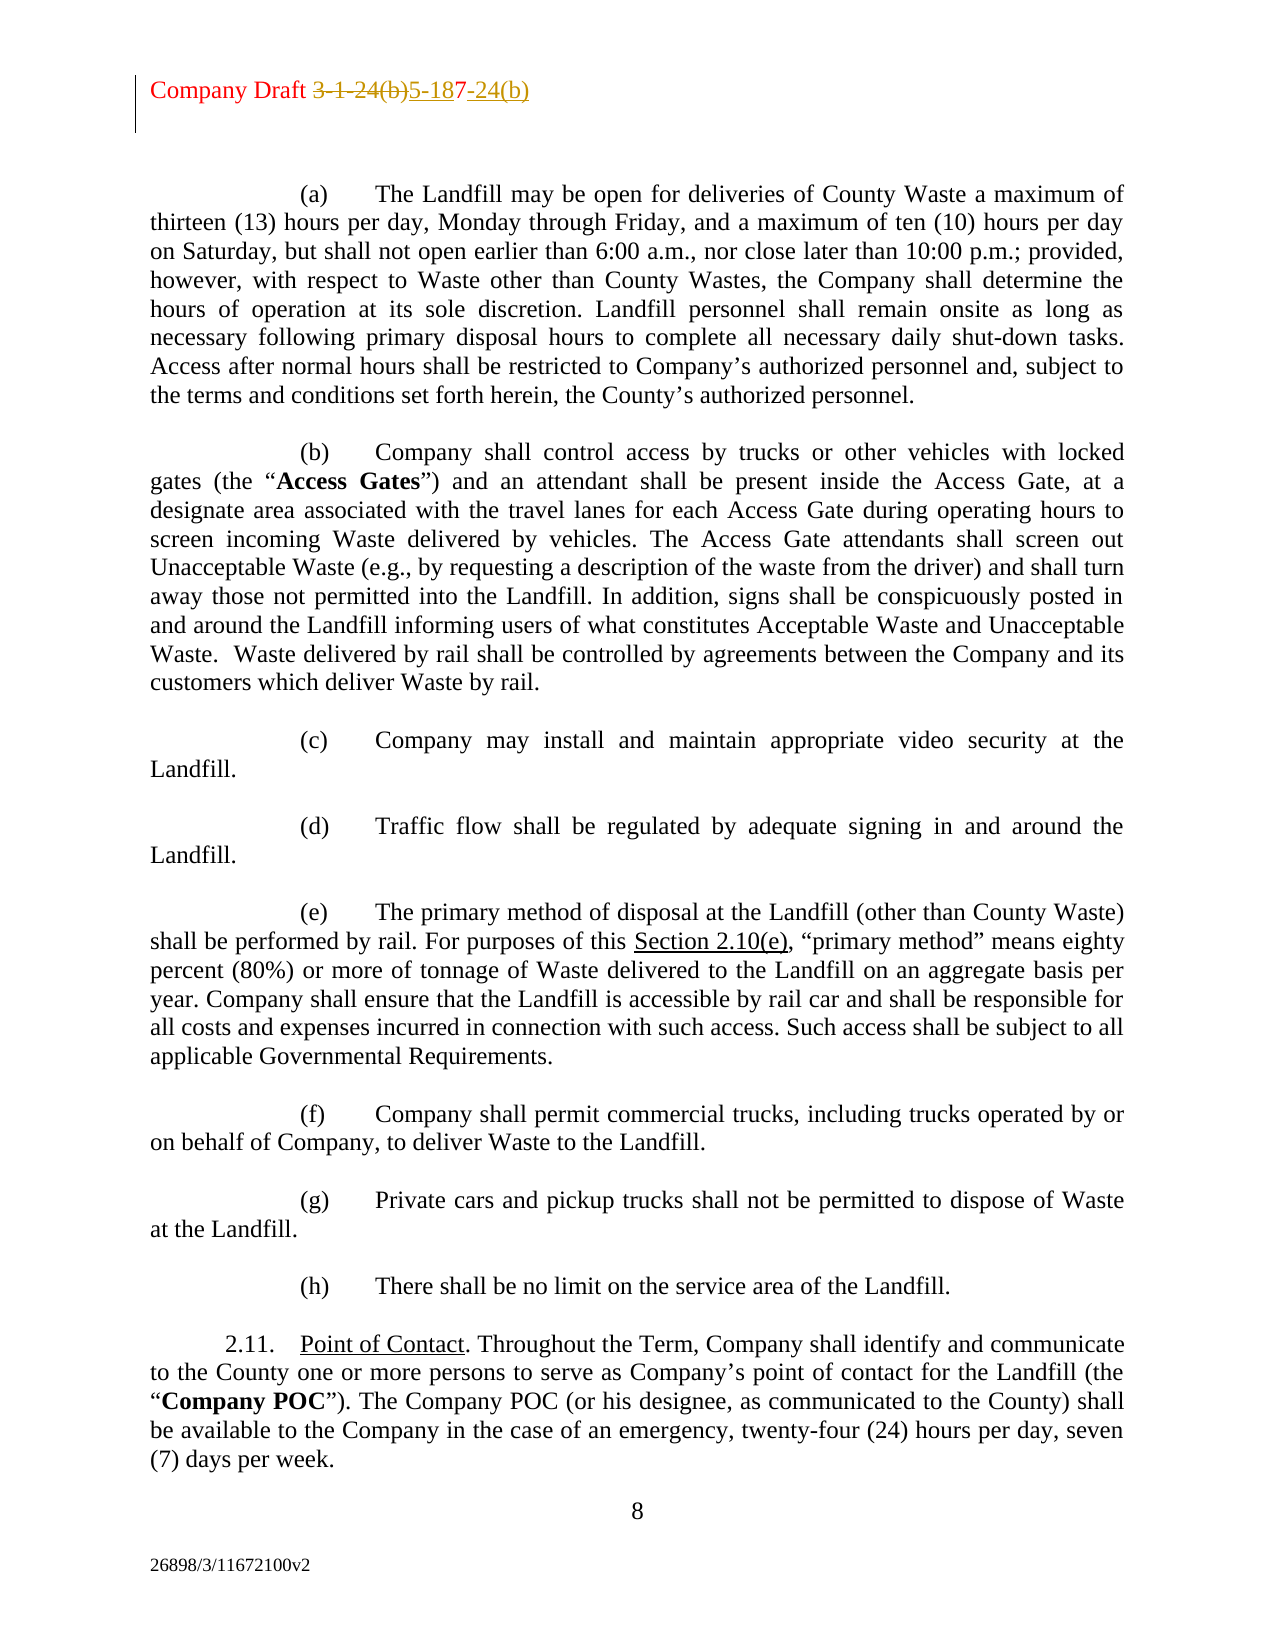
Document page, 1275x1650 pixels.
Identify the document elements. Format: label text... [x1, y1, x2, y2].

list Point of Contact. Throughout the Term, Company shall identify and communicate to the County one or more persons to serve as Company’s point of contact for the Landfill (the “Company POC”). The Company POC (or his designee, as communicated to the County) shall be available to the Company in the case of an emergency, twenty-four (24) hours per day, seven (7) days per week. [150, 1329, 1125, 1472]
list Company may install and maintain appropriate video security at the Landfill. [150, 725, 1125, 782]
list The primary method of disposal at the Landfill (other than County Waste) shall be performed by rail. For purposes of this Section 2.10(e), “primary method” means eighty percent (80%) or more of tonnage of Waste delivered to the Landfill on an aggregate basis per year. Company shall ensure that the Landfill is accessible by rail car and shall be responsible for all costs and expenses incurred in connection with such access. Such access shall be subject to all applicable Governmental Requirements. [150, 897, 1125, 1070]
list Traffic flow shall be regulated by adequate signing in and around the Landfill. [150, 811, 1125, 869]
list Private cars and pickup trucks shall not be permitted to dispose of Waste at the Landfill. [150, 1185, 1125, 1242]
list The Landfill may be open for deliveries of County Waste a maximum of thirteen (13) hours per day, Monday through Friday, and a maximum of ten (10) hours per day on Saturday, but shall not open earlier than 6:00 a.m., nor close later than 10:00 p.m.; provided, however, with respect to Waste other than County Wastes, the Company shall determine the hours of operation at its sole discretion. Landfill personnel shall remain onsite as long as necessary following primary disposal hours to complete all necessary daily shut-down tasks. Access after normal hours shall be restricted to Company’s authorized personnel and, subject to the terms and conditions set forth herein, the County’s authorized personnel. [150, 179, 1125, 409]
list Company shall control access by trucks or other vehicles with locked gates (the “Access Gates”) and an attendant shall be present inside the Access Gate, at a designate area associated with the travel lanes for each Access Gate during operating hours to screen incoming Waste delivered by vehicles. The Access Gate attendants shall screen out Unacceptable Waste (e.g., by requesting a description of the waste from the driver) and shall turn away those not permitted into the Landfill. In addition, signs shall be conspicuously posted in and around the Landfill informing users of what constitutes Acceptable Waste and Unacceptable Waste. Waste delivered by rail shall be controlled by agreements between the Company and its customers which deliver Waste by rail. [150, 437, 1125, 696]
list There shall be no limit on the service area of the Landfill. [150, 1271, 1125, 1300]
list Company shall permit commercial trucks, including trucks operated by or on behalf of Company, to deliver Waste to the Landfill. [150, 1099, 1125, 1156]
